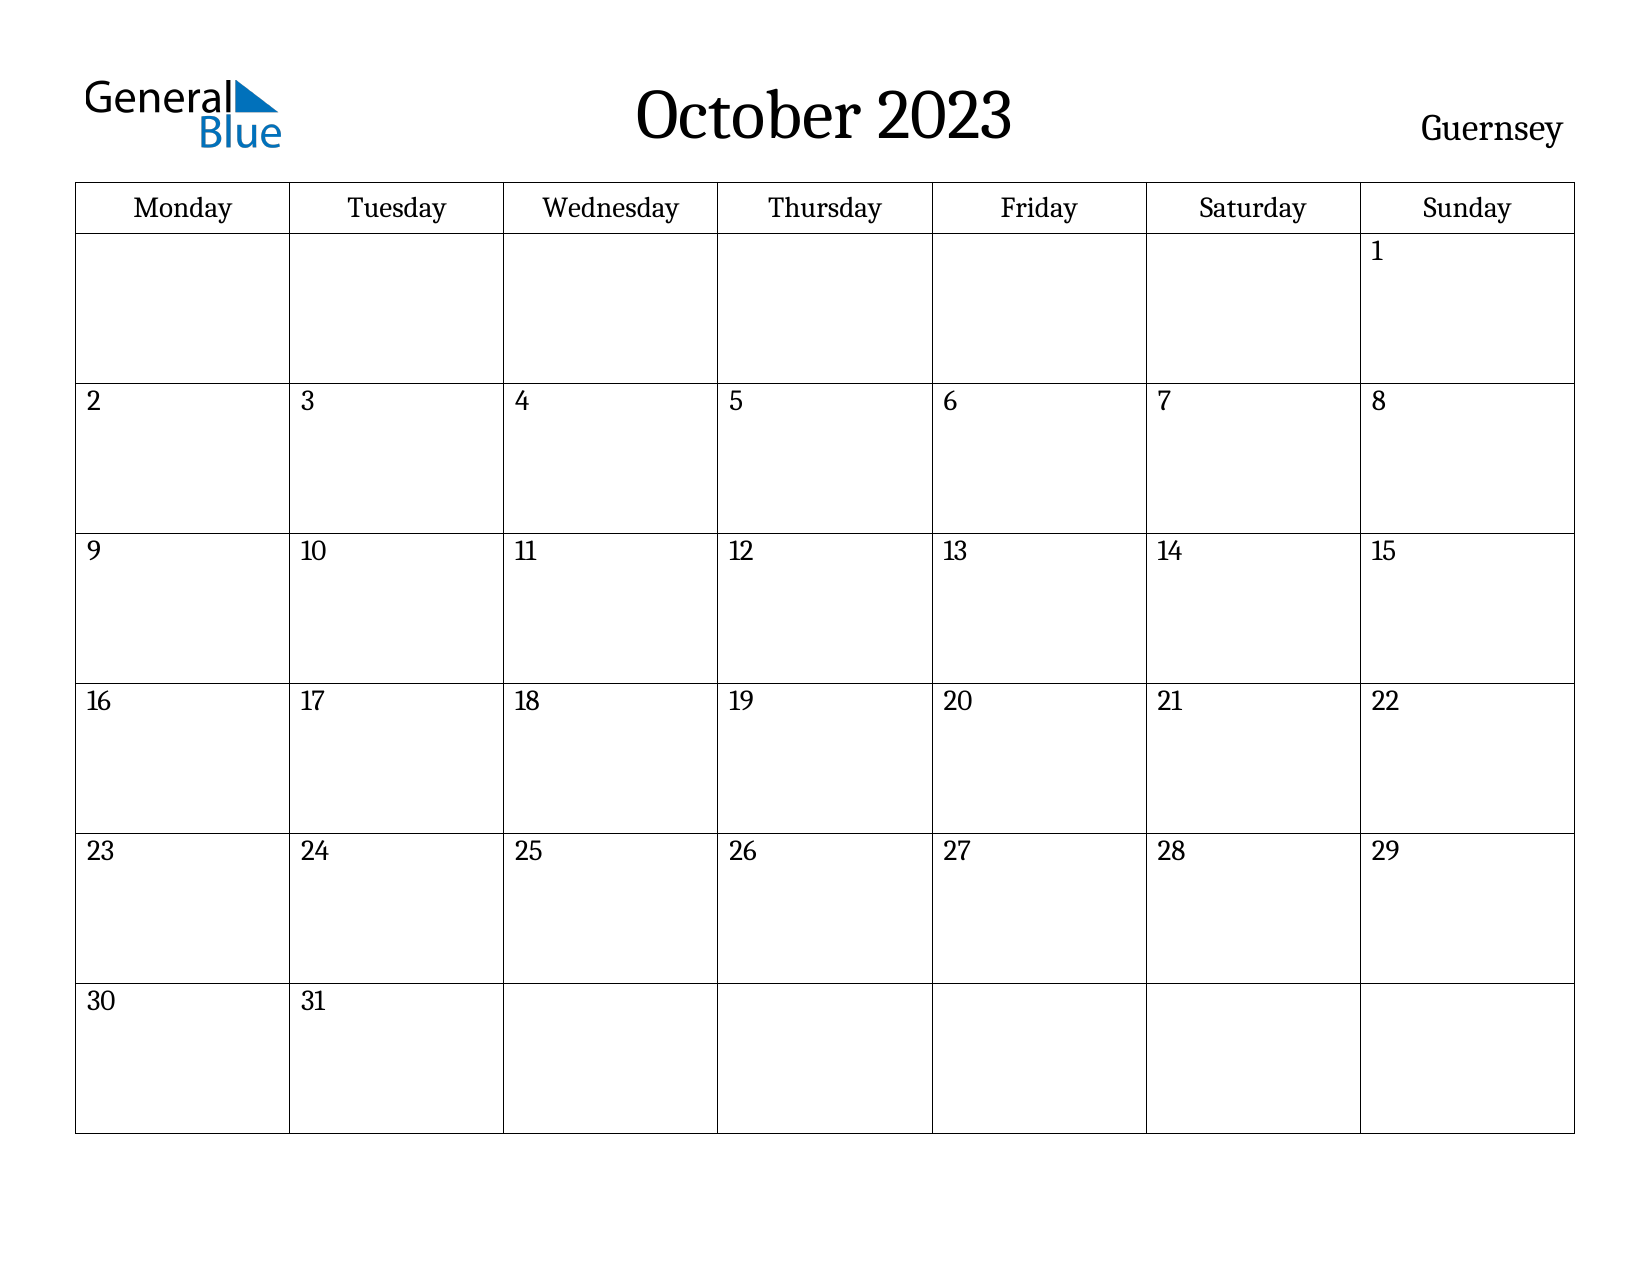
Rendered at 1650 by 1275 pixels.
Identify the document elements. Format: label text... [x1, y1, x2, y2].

table_header Guernsey [1146, 75, 1574, 182]
table_cell [76, 868, 289, 983]
table_cell Wednesday [504, 183, 717, 233]
table_cell Friday [933, 183, 1146, 233]
table_cell [1361, 1018, 1574, 1133]
table_cell [290, 1018, 503, 1133]
table_cell [1147, 234, 1360, 267]
table_cell [718, 234, 932, 267]
table_cell [1147, 417, 1360, 533]
table_cell Tuesday [290, 183, 503, 233]
table_cell [1147, 984, 1360, 1017]
table_cell 12 [718, 534, 932, 567]
table_cell [933, 567, 1146, 683]
table_cell [718, 1018, 932, 1133]
table_cell [718, 267, 932, 383]
table_cell [290, 868, 503, 983]
table_cell [1147, 567, 1360, 683]
table_cell [76, 417, 289, 533]
table_cell [718, 868, 932, 983]
table_cell [290, 267, 503, 383]
table_cell [933, 417, 1146, 533]
table_cell [504, 267, 717, 383]
table_cell [504, 717, 717, 833]
table_cell [504, 234, 717, 267]
table_cell 25 [504, 834, 717, 867]
table_cell [504, 1018, 717, 1133]
table_cell 21 [1147, 684, 1360, 717]
table_cell 3 [290, 384, 503, 417]
table_cell [1147, 717, 1360, 833]
table_cell 29 [1361, 834, 1574, 867]
table_cell 18 [504, 684, 717, 717]
table_cell [933, 868, 1146, 983]
table_cell 2 [76, 384, 289, 417]
table_cell [76, 1018, 289, 1133]
table_cell [290, 567, 503, 683]
table_cell 9 [76, 534, 289, 567]
table_cell Thursday [718, 183, 932, 233]
table_cell [1361, 717, 1574, 833]
table_cell [1147, 1018, 1360, 1133]
table_cell 8 [1361, 384, 1574, 417]
table_cell 7 [1147, 384, 1360, 417]
table_cell [76, 717, 289, 833]
table_cell [1361, 984, 1574, 1017]
table_cell 6 [933, 384, 1146, 417]
table_cell 5 [718, 384, 932, 417]
picture [86, 80, 281, 148]
table_cell [933, 267, 1146, 383]
table_cell 28 [1147, 834, 1360, 867]
table_cell Saturday [1147, 183, 1360, 233]
table_cell 20 [933, 684, 1146, 717]
table_cell [76, 267, 289, 383]
table_cell [504, 984, 717, 1017]
table_cell [290, 417, 503, 533]
table_cell Sunday [1361, 183, 1574, 233]
table_cell Monday [76, 183, 289, 233]
table_cell [1361, 567, 1574, 683]
table_cell 23 [76, 834, 289, 867]
table_cell 14 [1147, 534, 1360, 567]
table_cell [933, 984, 1146, 1017]
table_cell [718, 417, 932, 533]
table_cell [933, 234, 1146, 267]
table_cell 24 [290, 834, 503, 867]
table_cell [718, 567, 932, 683]
table_header October 2023 [504, 75, 1146, 182]
table_cell [1147, 868, 1360, 983]
table_cell 22 [1361, 684, 1574, 717]
table_cell [1147, 267, 1360, 383]
table_cell 16 [76, 684, 289, 717]
table_cell [718, 717, 932, 833]
table_cell [504, 567, 717, 683]
table_cell [1361, 868, 1574, 983]
table_cell [290, 717, 503, 833]
table_cell 17 [290, 684, 503, 717]
table_cell 13 [933, 534, 1146, 567]
table_cell [504, 868, 717, 983]
table_cell 19 [718, 684, 932, 717]
table_cell [933, 717, 1146, 833]
table_cell 10 [290, 534, 503, 567]
table_cell 11 [504, 534, 717, 567]
table_cell [76, 234, 289, 267]
table_cell [290, 234, 503, 267]
table_cell [933, 1018, 1146, 1133]
table_cell 1 [1361, 234, 1574, 267]
table_cell 4 [504, 384, 717, 417]
table_cell 27 [933, 834, 1146, 867]
table_cell 26 [718, 834, 932, 867]
table_cell 30 [76, 984, 289, 1017]
table_header [76, 75, 503, 182]
table_cell 31 [290, 984, 503, 1017]
table_cell [504, 417, 717, 533]
table_cell [1361, 417, 1574, 533]
table_cell 15 [1361, 534, 1574, 567]
table_cell [718, 984, 932, 1017]
table_cell [76, 567, 289, 683]
table_cell [1361, 267, 1574, 383]
